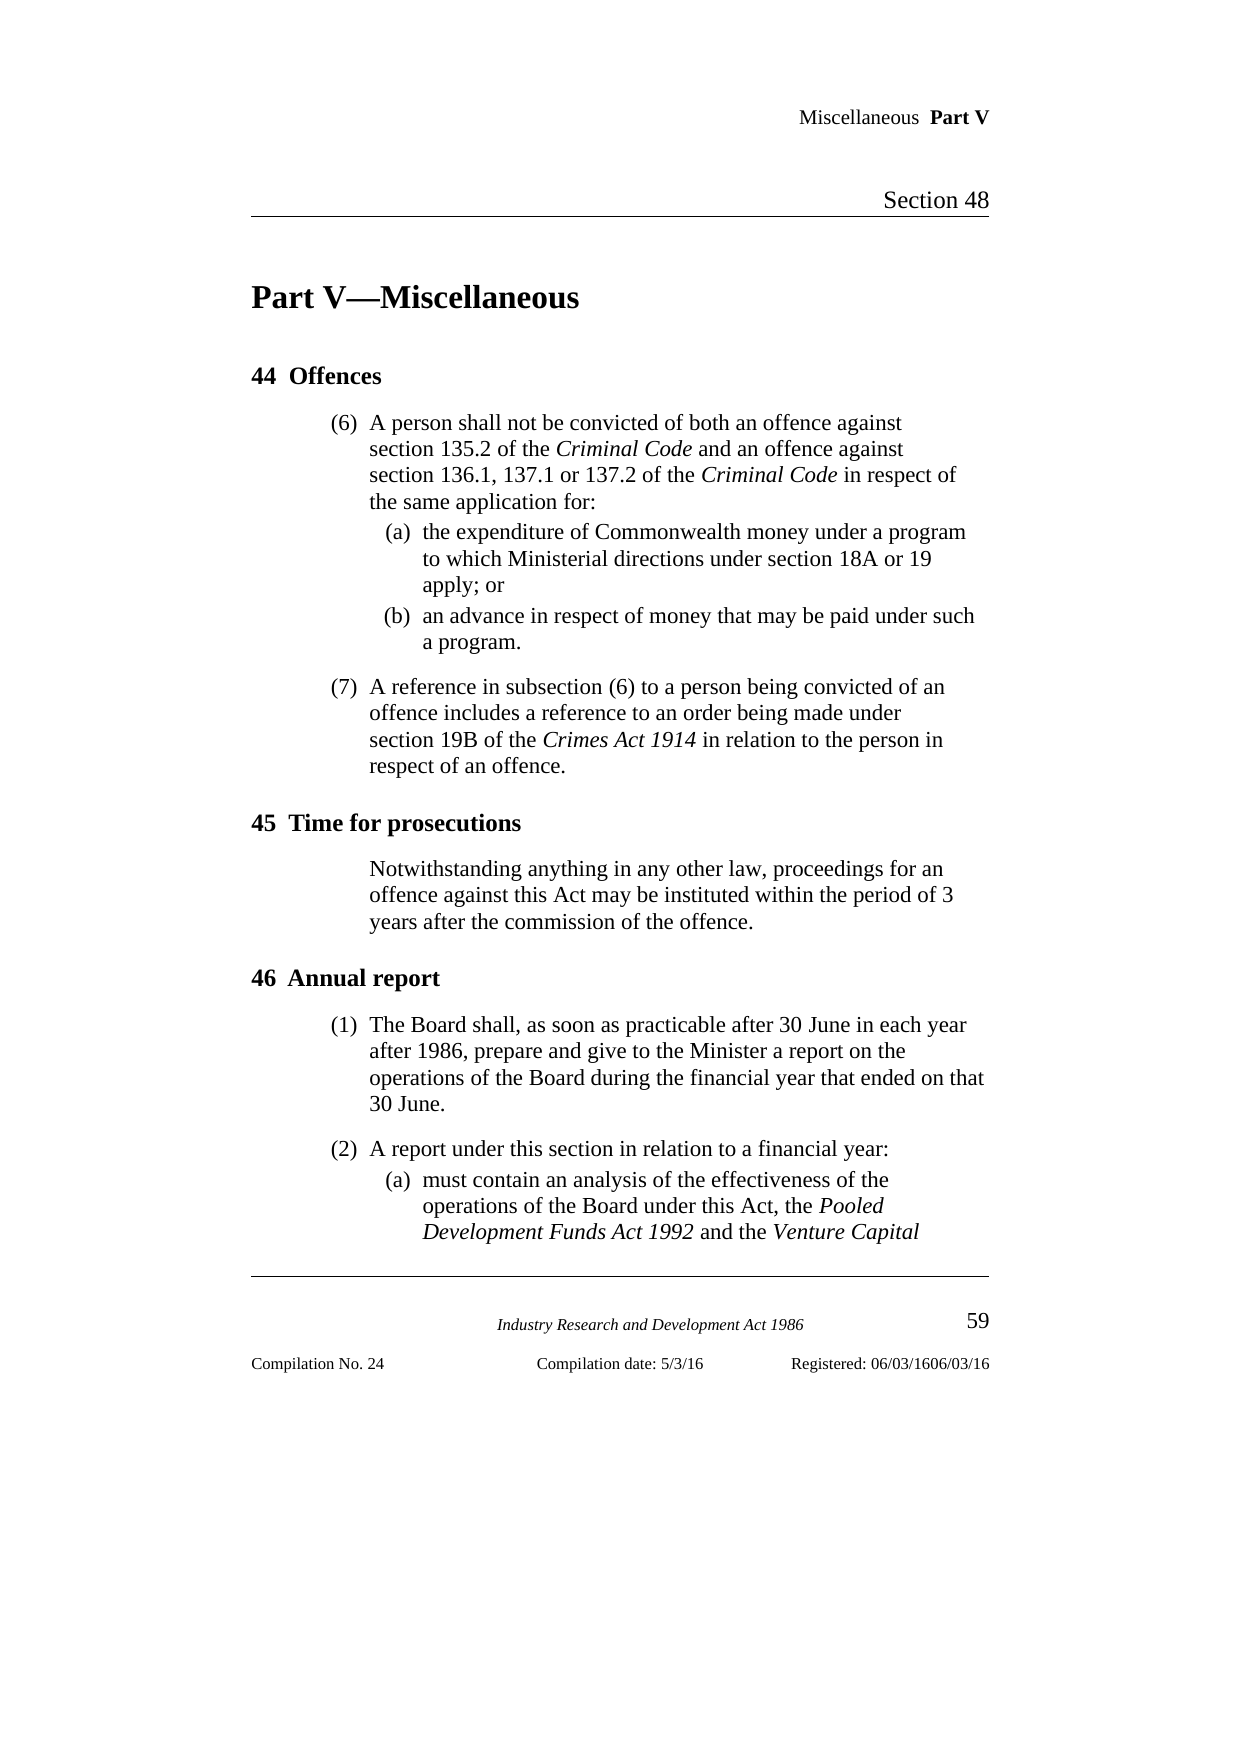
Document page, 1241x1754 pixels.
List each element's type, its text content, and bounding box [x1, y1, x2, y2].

text (2) A report under this section in relation to a financial year: [251, 1135, 989, 1161]
text 44 Offences [251, 361, 989, 390]
text Notwithstanding anything in any other law, proceedings for an offence against this Act may be instituted within the period of 3 years after the commission of the offence. [251, 855, 989, 934]
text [251, 1166, 989, 1245]
text Part V—Miscellaneous [251, 277, 989, 316]
text (7) A reference in subsection (6) to a person being convicted of an offence includes a reference to an order being made under section 19B of the Crimes Act 1914 in relation to the person in respect of an offence. [251, 673, 989, 778]
text (b) an advance in respect of money that may be paid under such a program. [251, 602, 989, 654]
text 46 Annual report [251, 963, 989, 992]
text (6) A person shall not be convicted of both an offence against section 135.2 of the Criminal Code and an offence against section 136.1, 137.1 or 137.2 of the Criminal Code in respect of the same application for: [251, 409, 989, 514]
text 45 Time for prosecutions [251, 808, 989, 836]
text (a) the expenditure of Commonwealth money under a program to which Ministerial directions under section 18A or 19 apply; or [251, 518, 989, 597]
text (1) The Board shall, as soon as practicable after 30 June in each year after 1986, prepare and give to the Minister a report on the operations of the Board during the financial year that ended on that 30 June. [251, 1011, 989, 1116]
